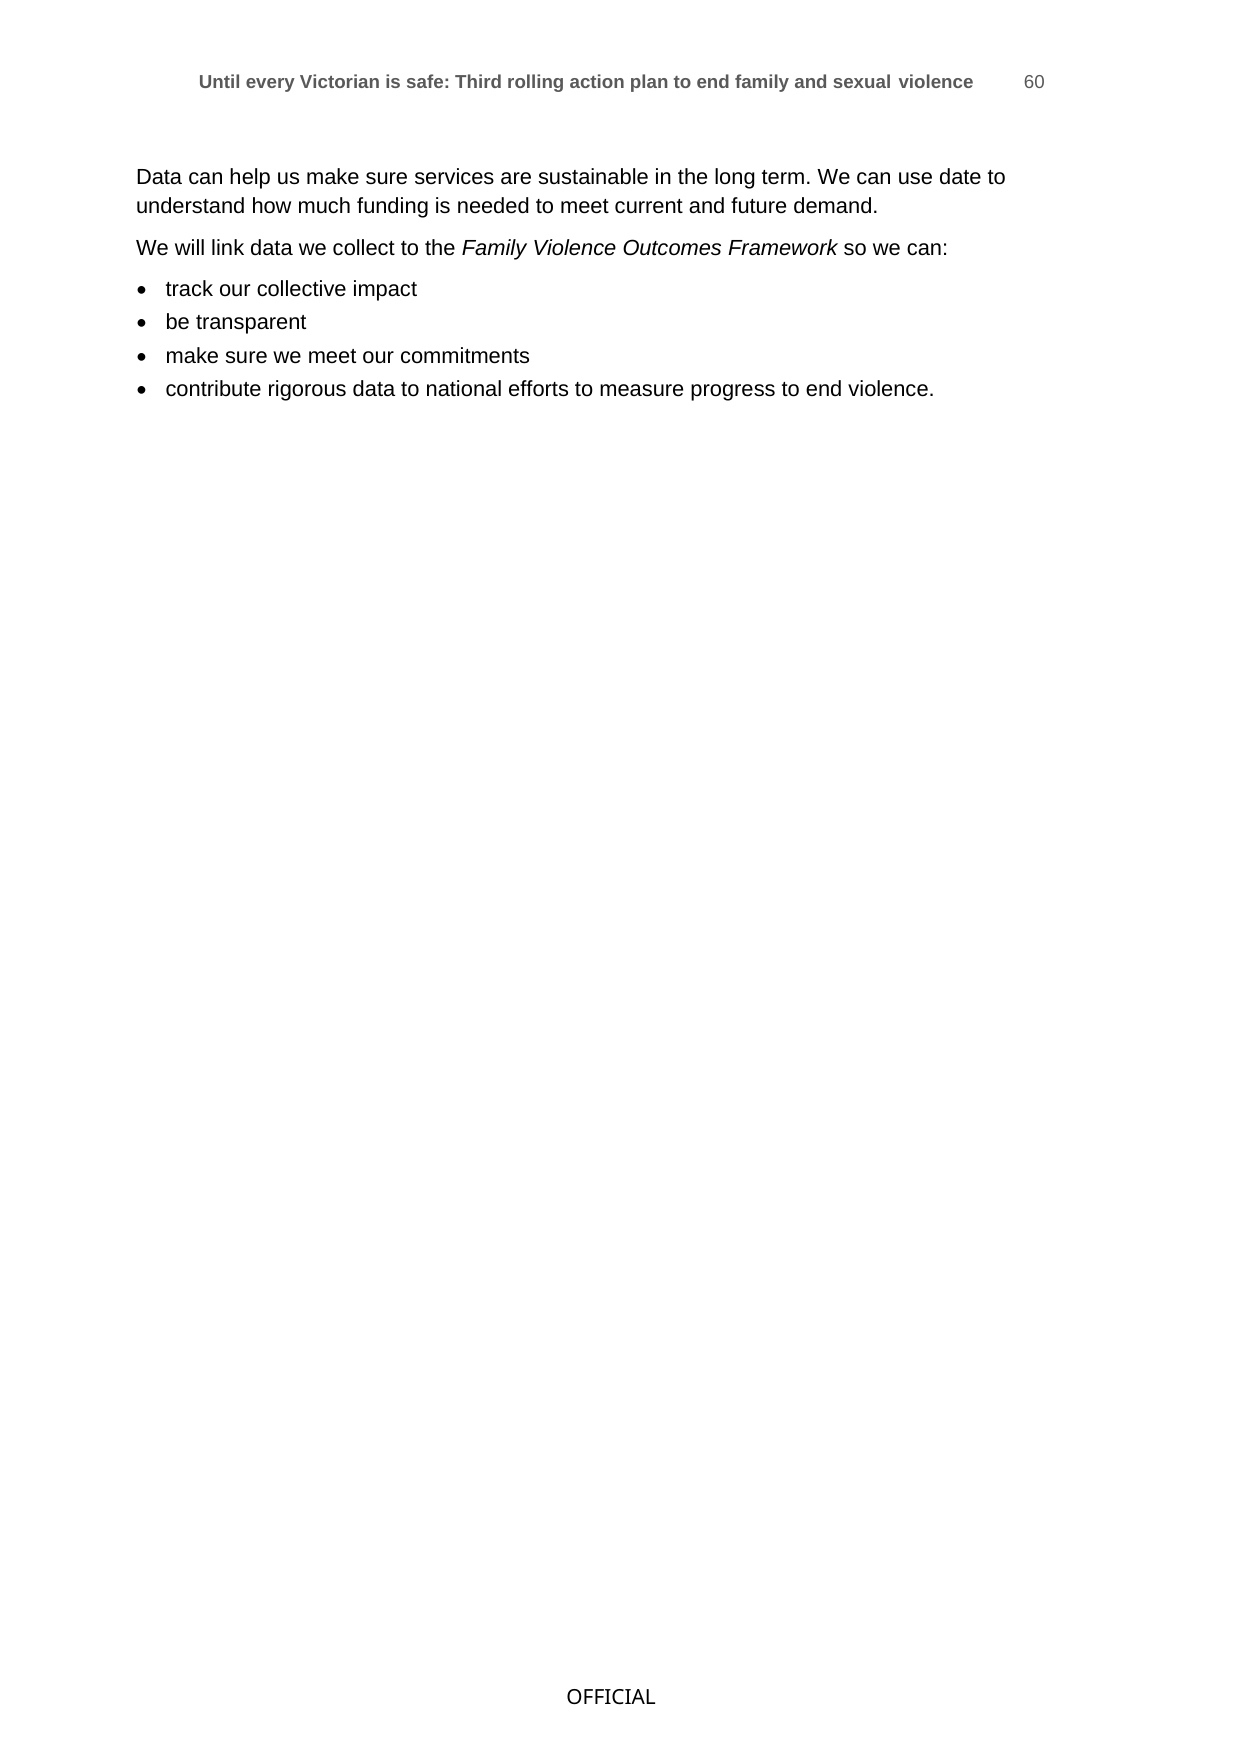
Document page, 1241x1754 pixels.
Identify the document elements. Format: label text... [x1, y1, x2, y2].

text be transparent [136, 306, 1107, 335]
text Data can help us make sure services are sustainable in the long term. We can use date to understand how much funding is needed to meet current and future demand. [136, 160, 1107, 218]
text track our collective impact [136, 273, 1107, 302]
text contribute rigorous data to national efforts to measure progress to end violence. [136, 373, 1107, 402]
text We will link data we collect to the Family Violence Outcomes Framework so we can: [136, 231, 1107, 260]
text make sure we meet our commitments [136, 339, 1107, 368]
